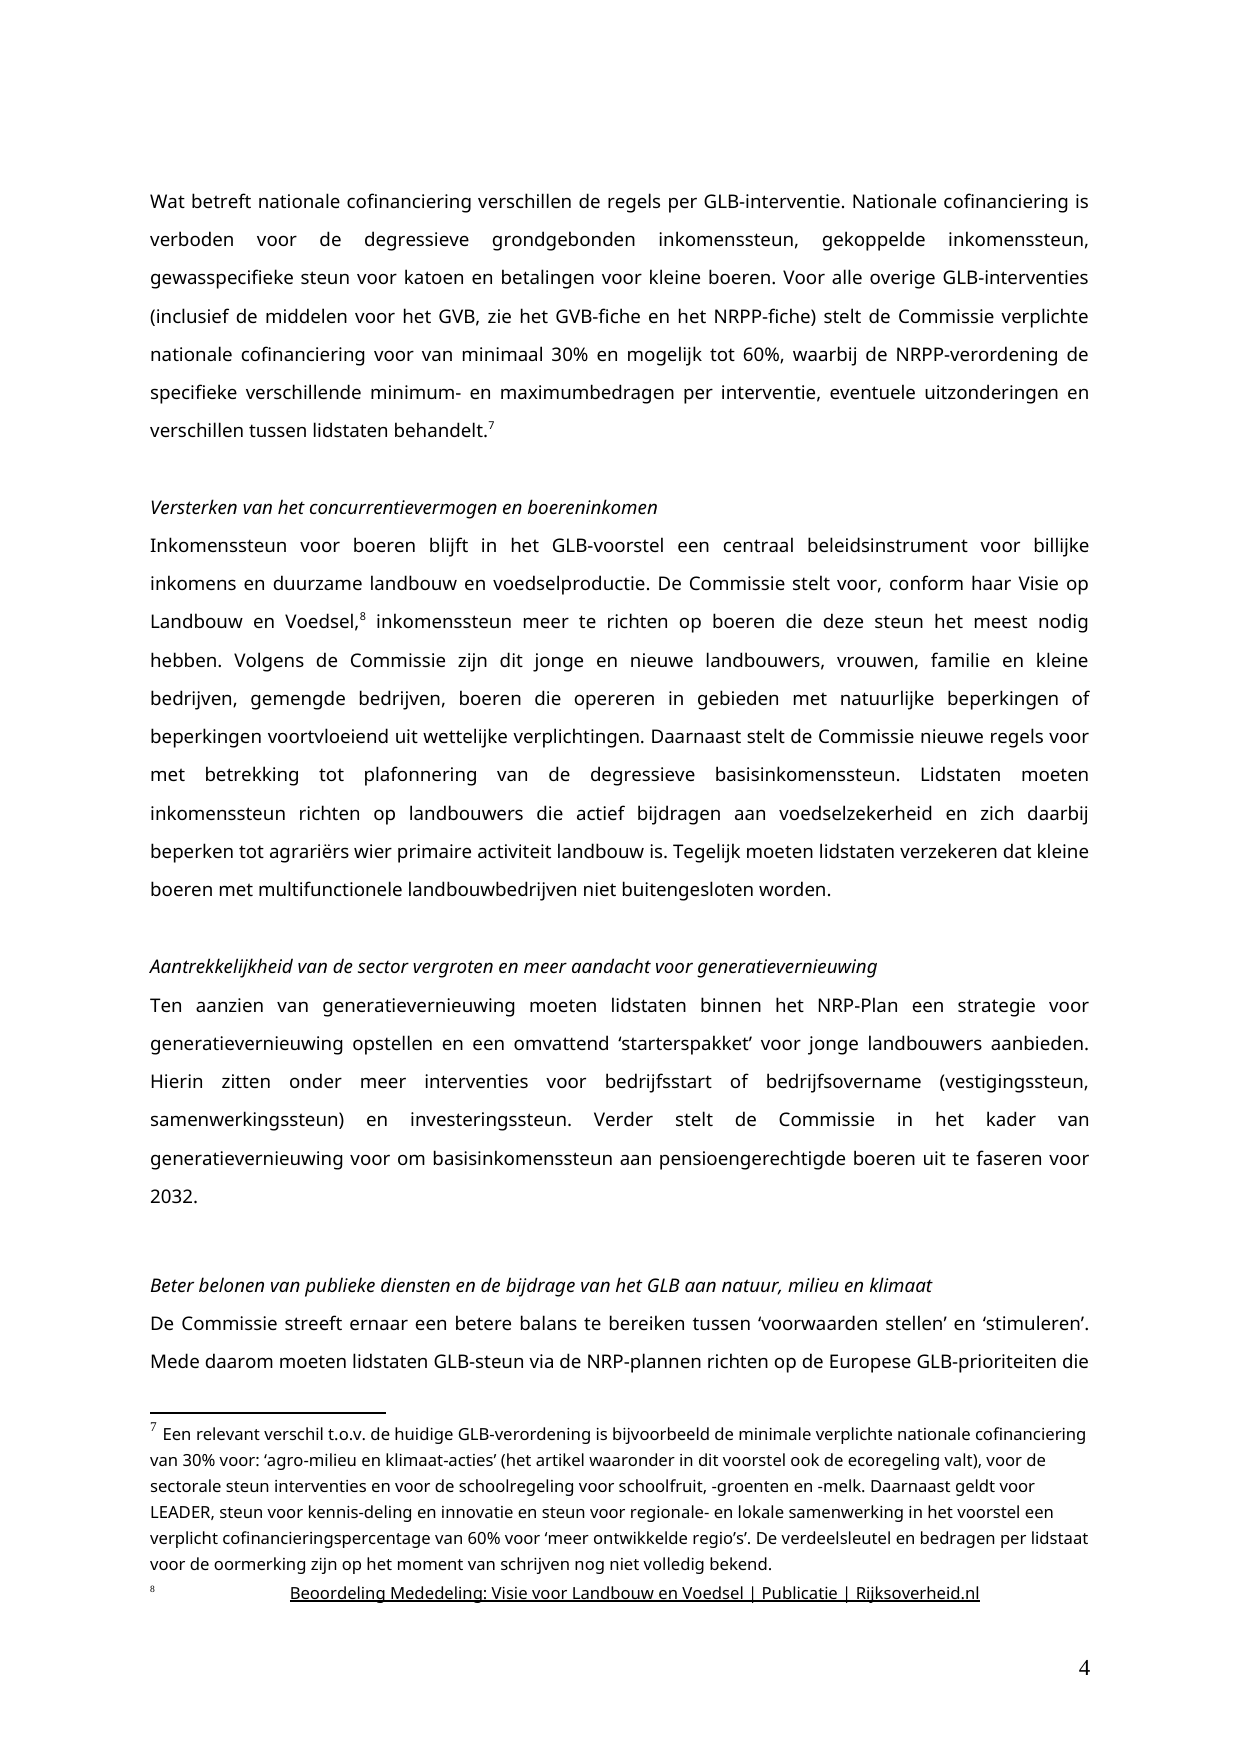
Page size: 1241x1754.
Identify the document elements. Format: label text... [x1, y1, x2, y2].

text Inkomenssteun voor boeren blijft in het GLB-voorstel een centraal beleidsinstrument voor billijke inkomens en duurzame landbouw en voedselproductie. De Commissie stelt voor, conform haar Visie op Landbouw en Voedsel, inkomenssteun meer te richten op boeren die deze steun het meest nodig hebben. Volgens de Commissie zijn dit jonge en nieuwe landbouwers, vrouwen, familie en kleine bedrijven, gemengde bedrijven, boeren die opereren in gebieden met natuurlijke beperkingen of beperkingen voortvloeiend uit wettelijke verplichtingen. Daarnaast stelt de Commissie nieuwe regels voor met betrekking tot plafonnering van de degressieve basisinkomenssteun. Lidstaten moeten inkomenssteun richten op landbouwers die actief bijdragen aan voedselzekerheid en zich daarbij beperken tot agrariërs wier primaire activiteit landbouw is. Tegelijk moeten lidstaten verzekeren dat kleine boeren met multifunctionele landbouwbedrijven niet buitengesloten worden. [150, 532, 1090, 902]
text Ten aanzien van generatievernieuwing moeten lidstaten binnen het NRP-Plan een strategie voor generatievernieuwing opstellen en een omvattend ‘starterspakket’ voor jonge landbouwers aanbieden. Hierin zitten onder meer interventies voor bedrijfsstart of bedrijfsovername (vestigingssteun, samenwerkingssteun) en investeringssteun. Verder stelt de Commissie in het kader van generatievernieuwing voor om basisinkomenssteun aan pensioengerechtigde boeren uit te faseren voor 2032. [150, 992, 1090, 1209]
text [150, 1311, 1090, 1374]
text Wat betreft nationale cofinanciering verschillen de regels per GLB-interventie. Nationale cofinanciering is verboden voor de degressieve grondgebonden inkomenssteun, gekoppelde inkomenssteun, gewasspecifieke steun voor katoen en betalingen voor kleine boeren. Voor alle overige GLB-interventies (inclusief de middelen voor het GVB, zie het GVB-fiche en het NRPP-fiche) stelt de Commissie verplichte nationale cofinanciering voor van minimaal 30% en mogelijk tot 60%, waarbij de NRPP-verordening de specifieke verschillende minimum- en maximumbedragen per interventie, eventuele uitzonderingen en verschillen tussen lidstaten behandelt. [150, 188, 1090, 443]
text Beter belonen van publieke diensten en de bijdrage van het GLB aan natuur, milieu en klimaat [150, 1272, 1090, 1298]
text Aantrekkelijkheid van de sector vergroten en meer aandacht voor generatievernieuwing [150, 954, 1090, 979]
text Versterken van het concurrentievermogen en boereninkomen [150, 494, 1090, 519]
